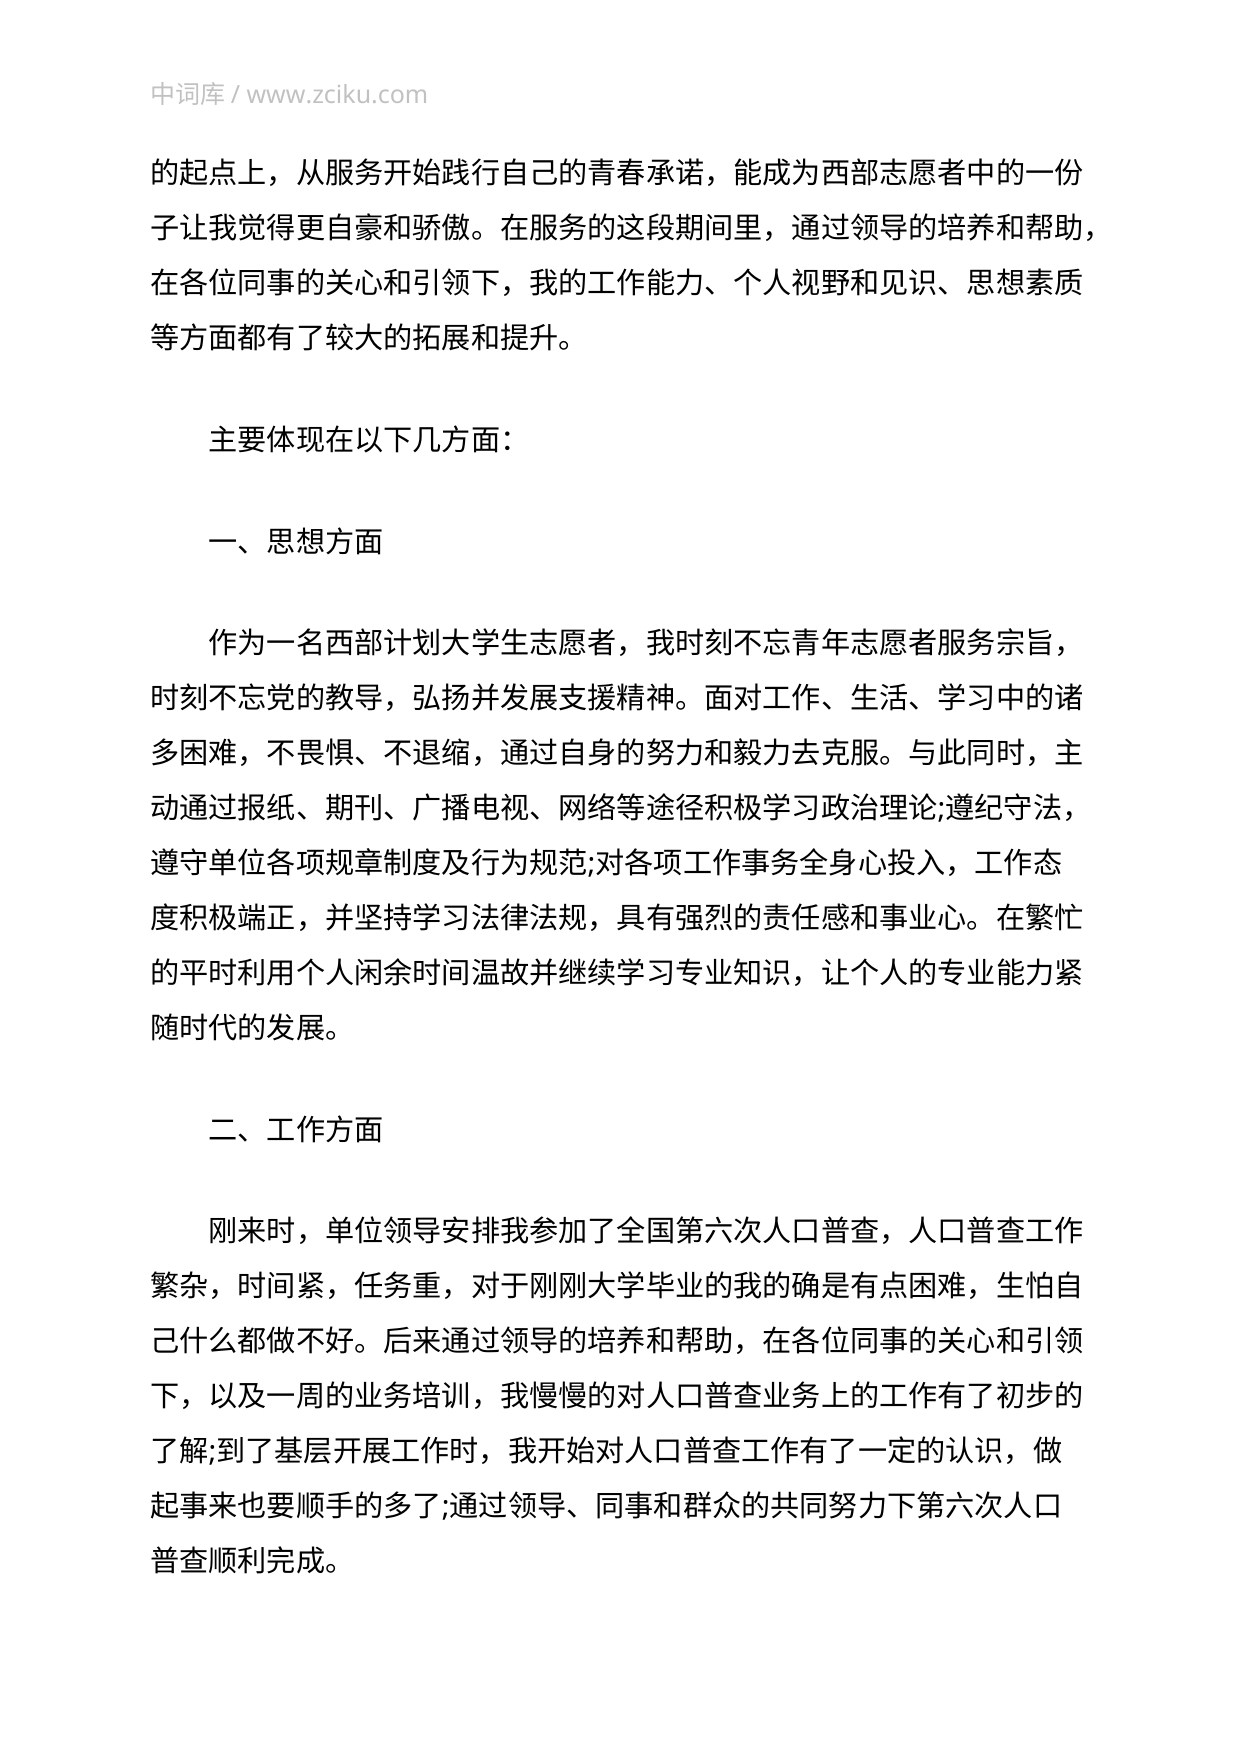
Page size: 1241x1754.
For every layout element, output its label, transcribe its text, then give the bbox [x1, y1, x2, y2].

text 主要体现在以下几方面： [150, 416, 1090, 459]
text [150, 150, 1090, 357]
text 作为一名西部计划大学生志愿者，我时刻不忘青年志愿者服务宗旨，时刻不忘党的教导，弘扬并发展支援精神。面对工作、生活、学习中的诸多困难，不畏惧、不退缩，通过自身的努力和毅力去克服。与此同时，主动通过报纸、期刊、广播电视、网络等途径积极学习政治理论;遵纪守法，遵守单位各项规章制度及行为规范;对各项工作事务全身心投入，工作态度积极端正，并坚持学习法律法规，具有强烈的责任感和事业心。在繁忙的平时利用个人闲余时间温故并继续学习专业知识，让个人的专业能力紧随时代的发展。 [150, 620, 1090, 1047]
text 二、工作方面 [150, 1106, 1090, 1148]
text 刚来时，单位领导安排我参加了全国第六次人口普查，人口普查工作繁杂，时间紧，任务重，对于刚刚大学毕业的我的确是有点困难，生怕自己什么都做不好。后来通过领导的培养和帮助，在各位同事的关心和引领下，以及一周的业务培训，我慢慢的对人口普查业务上的工作有了初步的了解;到了基层开展工作时，我开始对人口普查工作有了一定的认识，做起事来也要顺手的多了;通过领导、同事和群众的共同努力下第六次人口普查顺利完成。 [150, 1208, 1090, 1580]
text 一、思想方面 [150, 518, 1090, 561]
